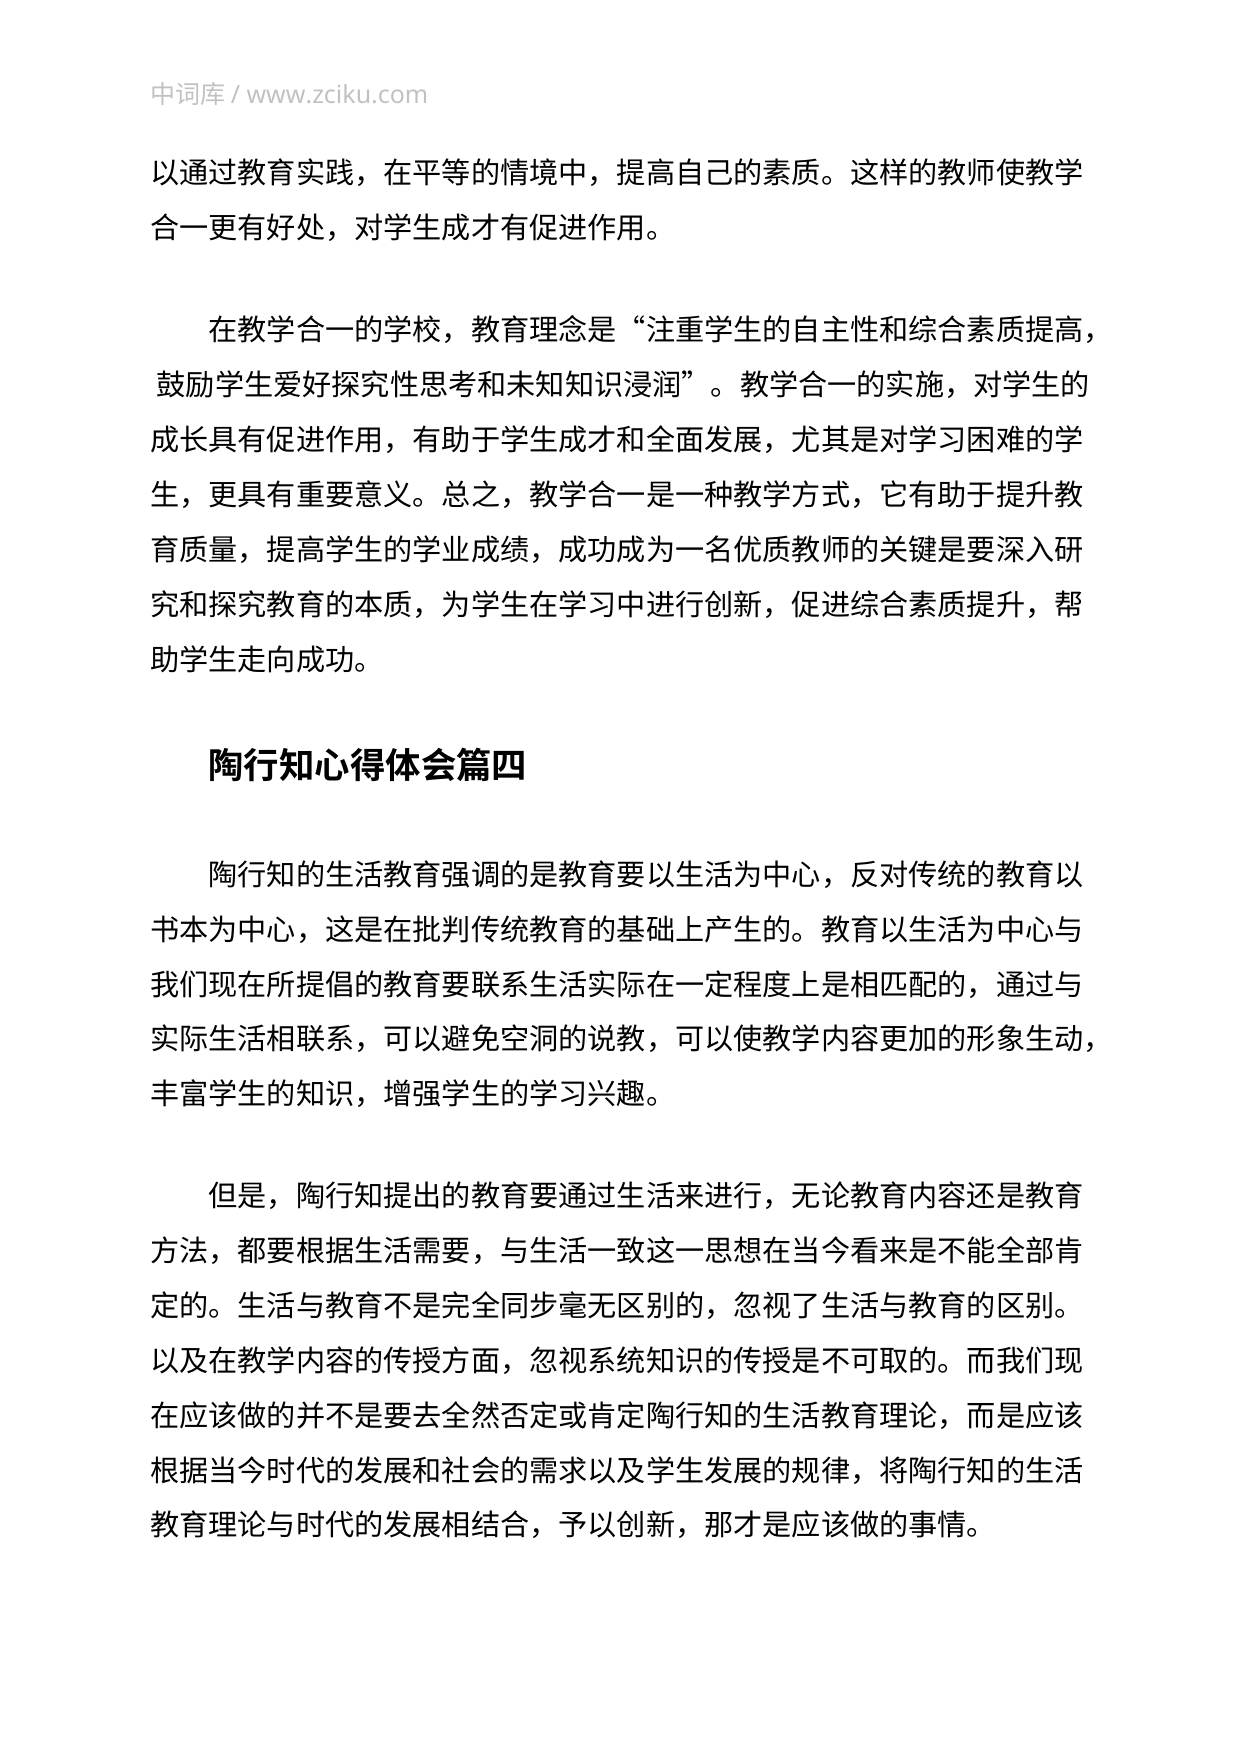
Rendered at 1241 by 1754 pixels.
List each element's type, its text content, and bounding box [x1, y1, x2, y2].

text 在教学合一的学校，教育理念是“注重学生的自主性和综合素质提高， 鼓励学生爱好探究性思考和未知知识浸润”。教学合一的实施，对学生的成长具有促进作用，有助于学生成才和全面发展，尤其是对学习困难的学生，更具有重要意义。总之，教学合一是一种教学方式，它有助于提升教育质量，提高学生的学业成绩，成功成为一名优质教师的关键是要深入研究和探究教育的本质，为学生在学习中进行创新，促进综合素质提升，帮助学生走向成功。 [150, 307, 1090, 678]
text 但是，陶行知提出的教育要通过生活来进行，无论教育内容还是教育方法，都要根据生活需要，与生活一致这一思想在当今看来是不能全部肯定的。生活与教育不是完全同步毫无区别的，忽视了生活与教育的区别。以及在教学内容的传授方面，忽视系统知识的传授是不可取的。而我们现在应该做的并不是要去全然否定或肯定陶行知的生活教育理论，而是应该根据当今时代的发展和社会的需求以及学生发展的规律，将陶行知的生活教育理论与时代的发展相结合，予以创新，那才是应该做的事情。 [150, 1173, 1090, 1544]
text 陶行知心得体会篇四 [150, 738, 1090, 789]
text 陶行知的生活教育强调的是教育要以生活为中心，反对传统的教育以书本为中心，这是在批判传统教育的基础上产生的。教育以生活为中心与我们现在所提倡的教育要联系生活实际在一定程度上是相匹配的，通过与实际生活相联系，可以避免空洞的说教，可以使教学内容更加的形象生动，丰富学生的知识，增强学生的学习兴趣。 [150, 851, 1090, 1113]
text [150, 150, 1090, 247]
